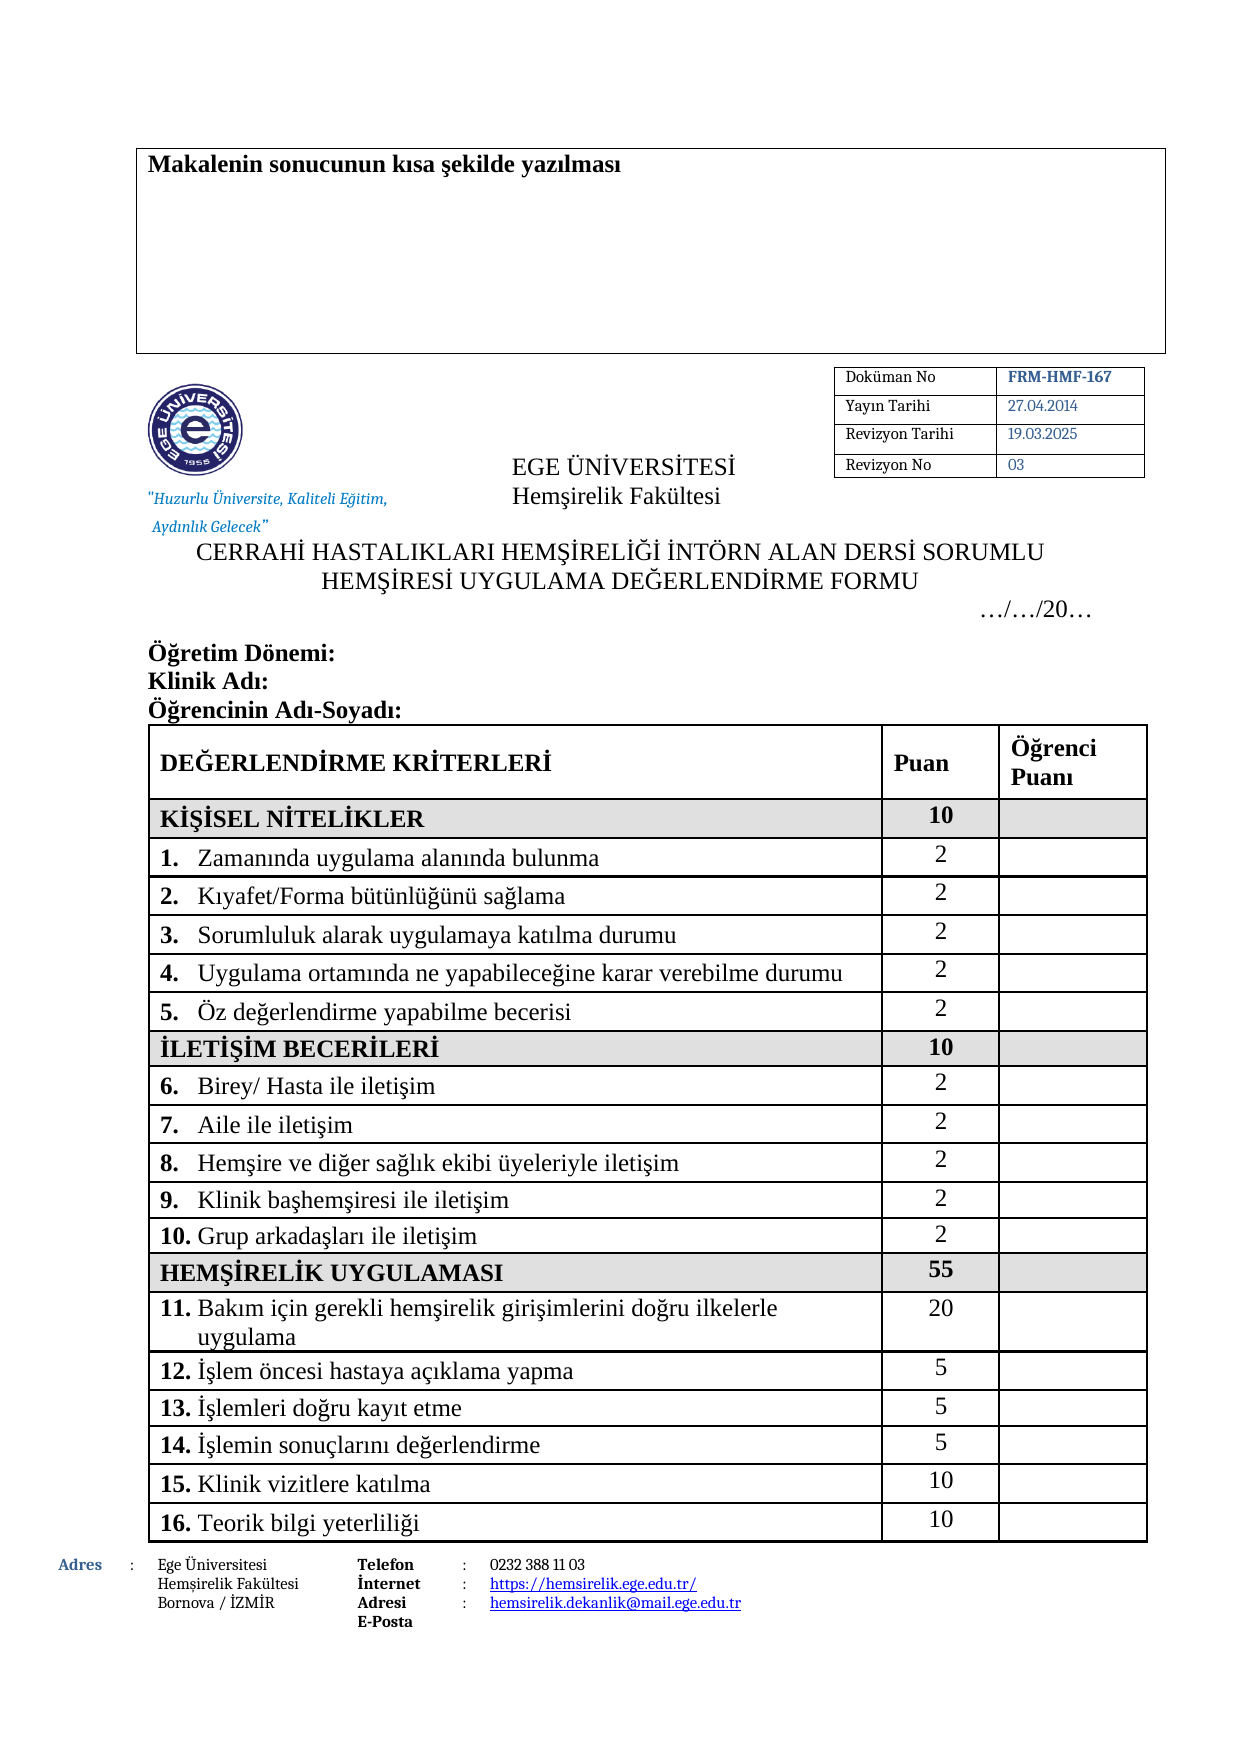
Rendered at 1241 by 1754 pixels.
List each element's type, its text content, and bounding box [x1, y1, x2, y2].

table_cell 2 [883, 1144, 998, 1181]
table_cell Makalenin sonucunun kısa şekilde yazılması [137, 149, 1165, 353]
table_cell 5 [883, 1353, 998, 1389]
table_cell 03 [997, 455, 1144, 477]
table_cell Revizyon No [835, 455, 996, 477]
table_cell [1000, 1219, 1146, 1252]
table_cell 10 [883, 800, 998, 837]
table_cell Yayın Tarihi [835, 396, 996, 423]
table_cell [1000, 1254, 1146, 1291]
table_cell 5 [883, 1427, 998, 1463]
table_cell Aile ile iletişim [150, 1106, 881, 1142]
table_cell [1000, 1465, 1146, 1502]
table_cell 5 [883, 1391, 998, 1425]
table_cell 2 [883, 1106, 998, 1142]
table_header DEĞERLENDİRME KRİTERLERİ [150, 726, 881, 798]
table_cell Revizyon Tarihi [835, 425, 996, 454]
table_cell Grup arkadaşları ile iletişim [150, 1219, 881, 1252]
table_cell HEMŞİRELİK UYGULAMASI [150, 1254, 881, 1291]
table_cell [1000, 955, 1146, 991]
table_header FRM-HMF-167 [997, 368, 1144, 395]
table_cell [1000, 839, 1146, 875]
table_cell [1000, 1427, 1146, 1463]
table_cell [1000, 1353, 1146, 1389]
text Klinik Adı: [148, 666, 1093, 695]
text …/…/20… [148, 594, 1093, 623]
table_cell 2 [883, 1183, 998, 1217]
table_cell Öz değerlendirme yapabilme becerisi [150, 993, 881, 1029]
text Öğretim Dönemi: [148, 638, 1093, 666]
table_cell Bakım için gerekli hemşirelik girişimlerini doğru ilkelerle uygulama [150, 1293, 881, 1350]
table_cell Hemşire ve diğer sağlık ekibi üyeleriyle iletişim [150, 1144, 881, 1181]
table_cell İşlem öncesi hastaya açıklama yapma [150, 1353, 881, 1389]
table_cell [1000, 1293, 1146, 1350]
table_cell Klinik vizitlere katılma [150, 1465, 881, 1502]
table_cell KİŞİSEL NİTELİKLER [150, 800, 881, 837]
table_cell İşlemin sonuçlarını değerlendirme [150, 1427, 881, 1463]
table_cell 2 [883, 839, 998, 875]
table_cell [1000, 1144, 1146, 1181]
table_cell Teorik bilgi yeterliliği [150, 1504, 881, 1540]
table_cell 10 [883, 1032, 998, 1065]
text Aydınlık Gelecek” [148, 516, 1093, 537]
table_cell Zamanında uygulama alanında bulunma [150, 839, 881, 875]
table_cell [1000, 800, 1146, 837]
table_cell 2 [883, 955, 998, 991]
table_cell 2 [883, 878, 998, 914]
table_cell 2 [883, 993, 998, 1029]
table_cell 27.04.2014 [997, 396, 1144, 423]
table_cell İLETİŞİM BECERİLERİ [150, 1032, 881, 1065]
table_cell 55 [883, 1254, 998, 1291]
table_cell [1000, 1032, 1146, 1065]
table_cell [1000, 993, 1146, 1029]
table_cell Kıyafet/Forma bütünlüğünü sağlama [150, 878, 881, 914]
table_cell [1000, 1067, 1146, 1104]
table_cell [1000, 916, 1146, 952]
picture [147, 383, 243, 476]
table_cell [1000, 1504, 1146, 1540]
text CERRAHİ HASTALIKLARI HEMŞİRELİĞİ İNTÖRN ALAN DERSİ SORUMLU HEMŞİRESİ UYGULAMA DEĞERLENDİRME FORMU [148, 537, 1093, 594]
table_cell 2 [883, 1219, 998, 1252]
table_cell Uygulama ortamında ne yapabileceğine karar verebilme durumu [150, 955, 881, 991]
table_cell [1000, 1183, 1146, 1217]
table_cell 10 [883, 1465, 998, 1502]
table_cell 20 [883, 1293, 998, 1350]
table_cell 2 [883, 916, 998, 952]
table_cell [1000, 1391, 1146, 1425]
table_cell İşlemleri doğru kayıt etme [150, 1391, 881, 1425]
table_cell Klinik başhemşiresi ile iletişim [150, 1183, 881, 1217]
table_cell 19.03.2025 [997, 425, 1144, 454]
text EGE ÜNİVERSİTESİ [148, 383, 1093, 481]
table_header Puan [883, 726, 998, 798]
table_cell Sorumluluk alarak uygulamaya katılma durumu [150, 916, 881, 952]
text Öğrencinin Adı-Soyadı: [148, 695, 1093, 724]
table_cell [1000, 878, 1146, 914]
table_header Doküman No [835, 368, 996, 395]
table_cell [1000, 1106, 1146, 1142]
table_cell 10 [883, 1504, 998, 1540]
table_cell Birey/ Hasta ile iletişim [150, 1067, 881, 1104]
table_cell 2 [883, 1067, 998, 1104]
table_header Öğrenci Puanı [1000, 726, 1146, 798]
text "Huzurlu Üniversite, Kaliteli Eğitim, Hemşirelik Fakültesi [146, 481, 1240, 509]
